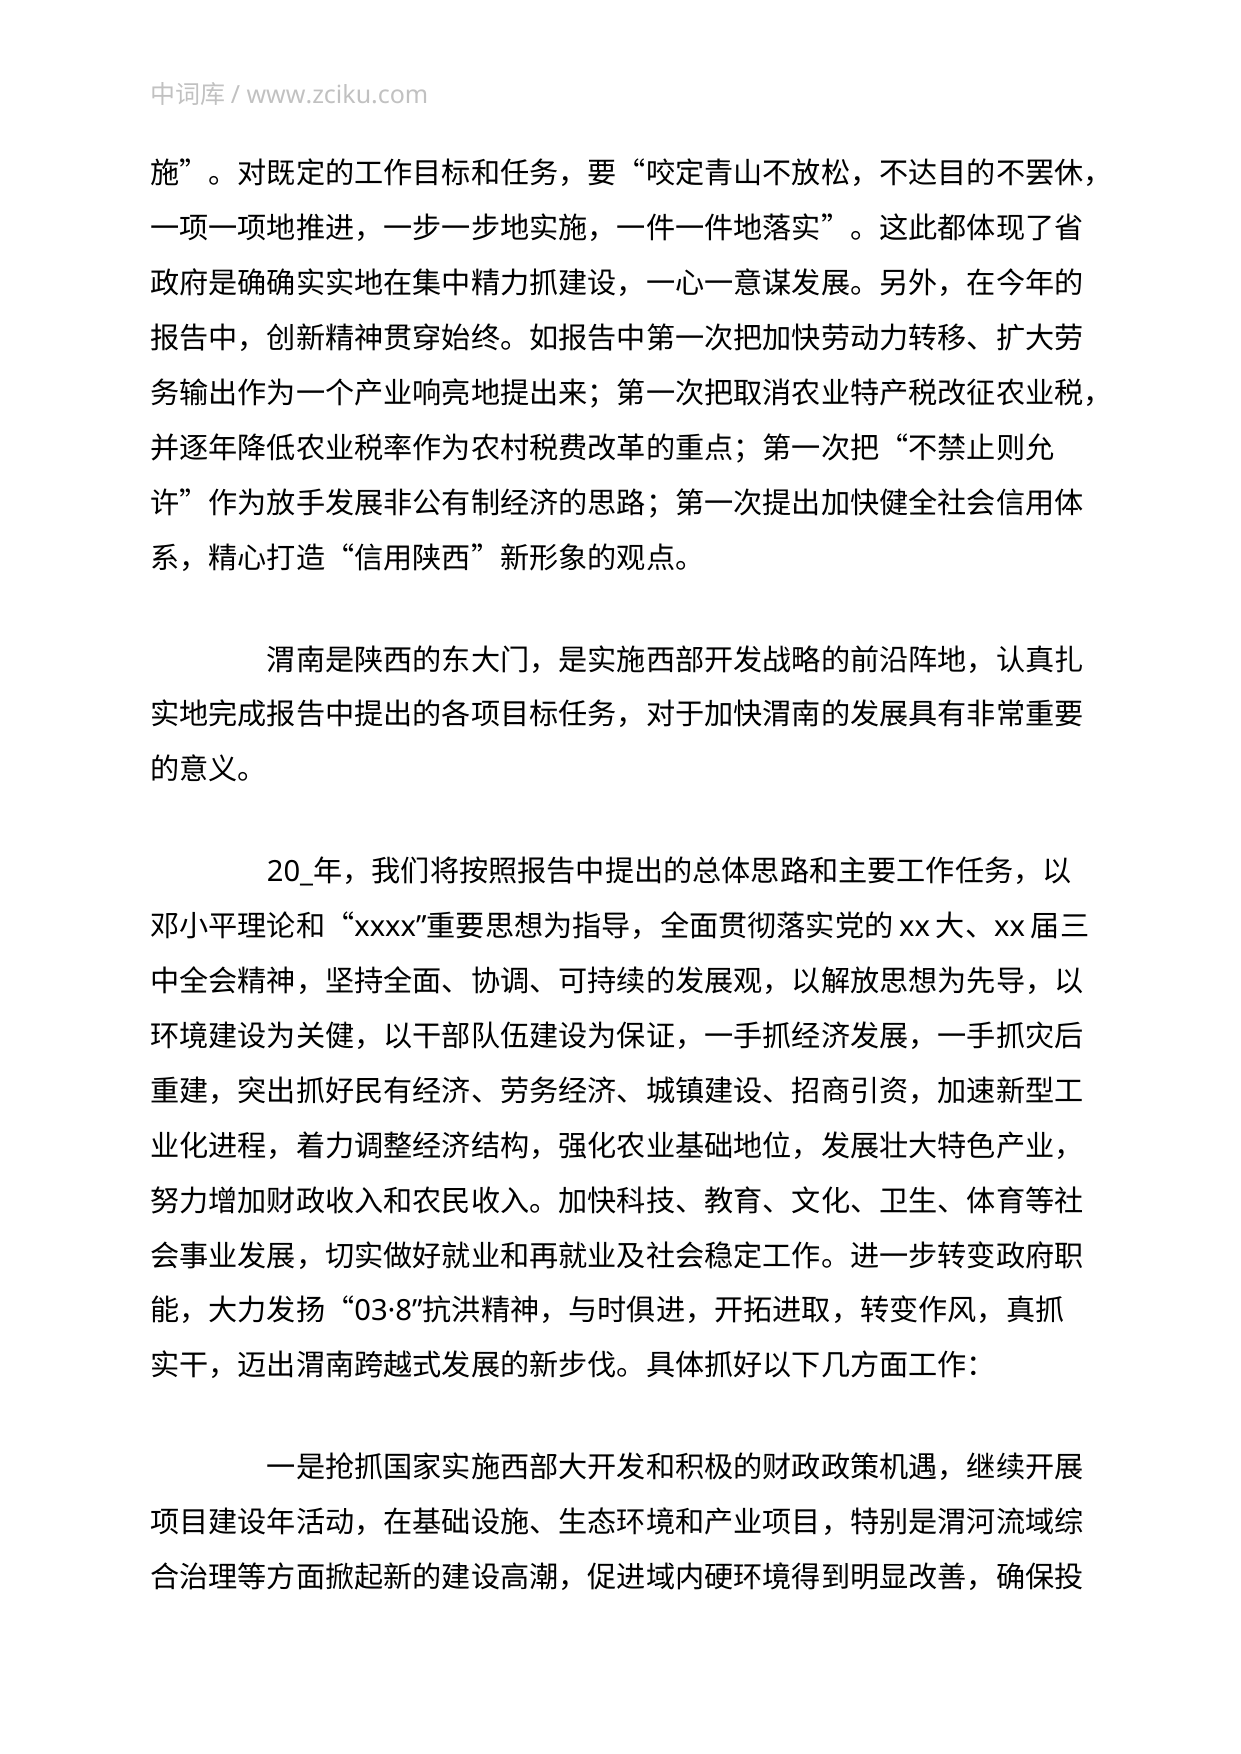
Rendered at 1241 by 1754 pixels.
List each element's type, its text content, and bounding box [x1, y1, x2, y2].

text 20_年，我们将按照报告中提出的总体思路和主要工作任务，以邓小平理论和“xxxx”重要思想为指导，全面贯彻落实党的xx大、xx届三中全会精神，坚持全面、协调、可持续的发展观，以解放思想为先导，以环境建设为关健，以干部队伍建设为保证，一手抓经济发展，一手抓灾后重建，突出抓好民有经济、劳务经济、城镇建设、招商引资，加速新型工业化进程，着力调整经济结构，强化农业基础地位，发展壮大特色产业，努力增加财政收入和农民收入。加快科技、教育、文化、卫生、体育等社会事业发展，切实做好就业和再就业及社会稳定工作。进一步转变政府职能，大力发扬“03·8”抗洪精神，与时俱进，开拓进取，转变作风，真抓实干，迈出渭南跨越式发展的新步伐。具体抓好以下几方面工作： [150, 848, 1090, 1384]
text 渭南是陕西的东大门，是实施西部开发战略的前沿阵地，认真扎实地完成报告中提出的各项目标任务，对于加快渭南的发展具有非常重要的意义。 [150, 636, 1090, 788]
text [150, 150, 1090, 577]
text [150, 1444, 1090, 1596]
